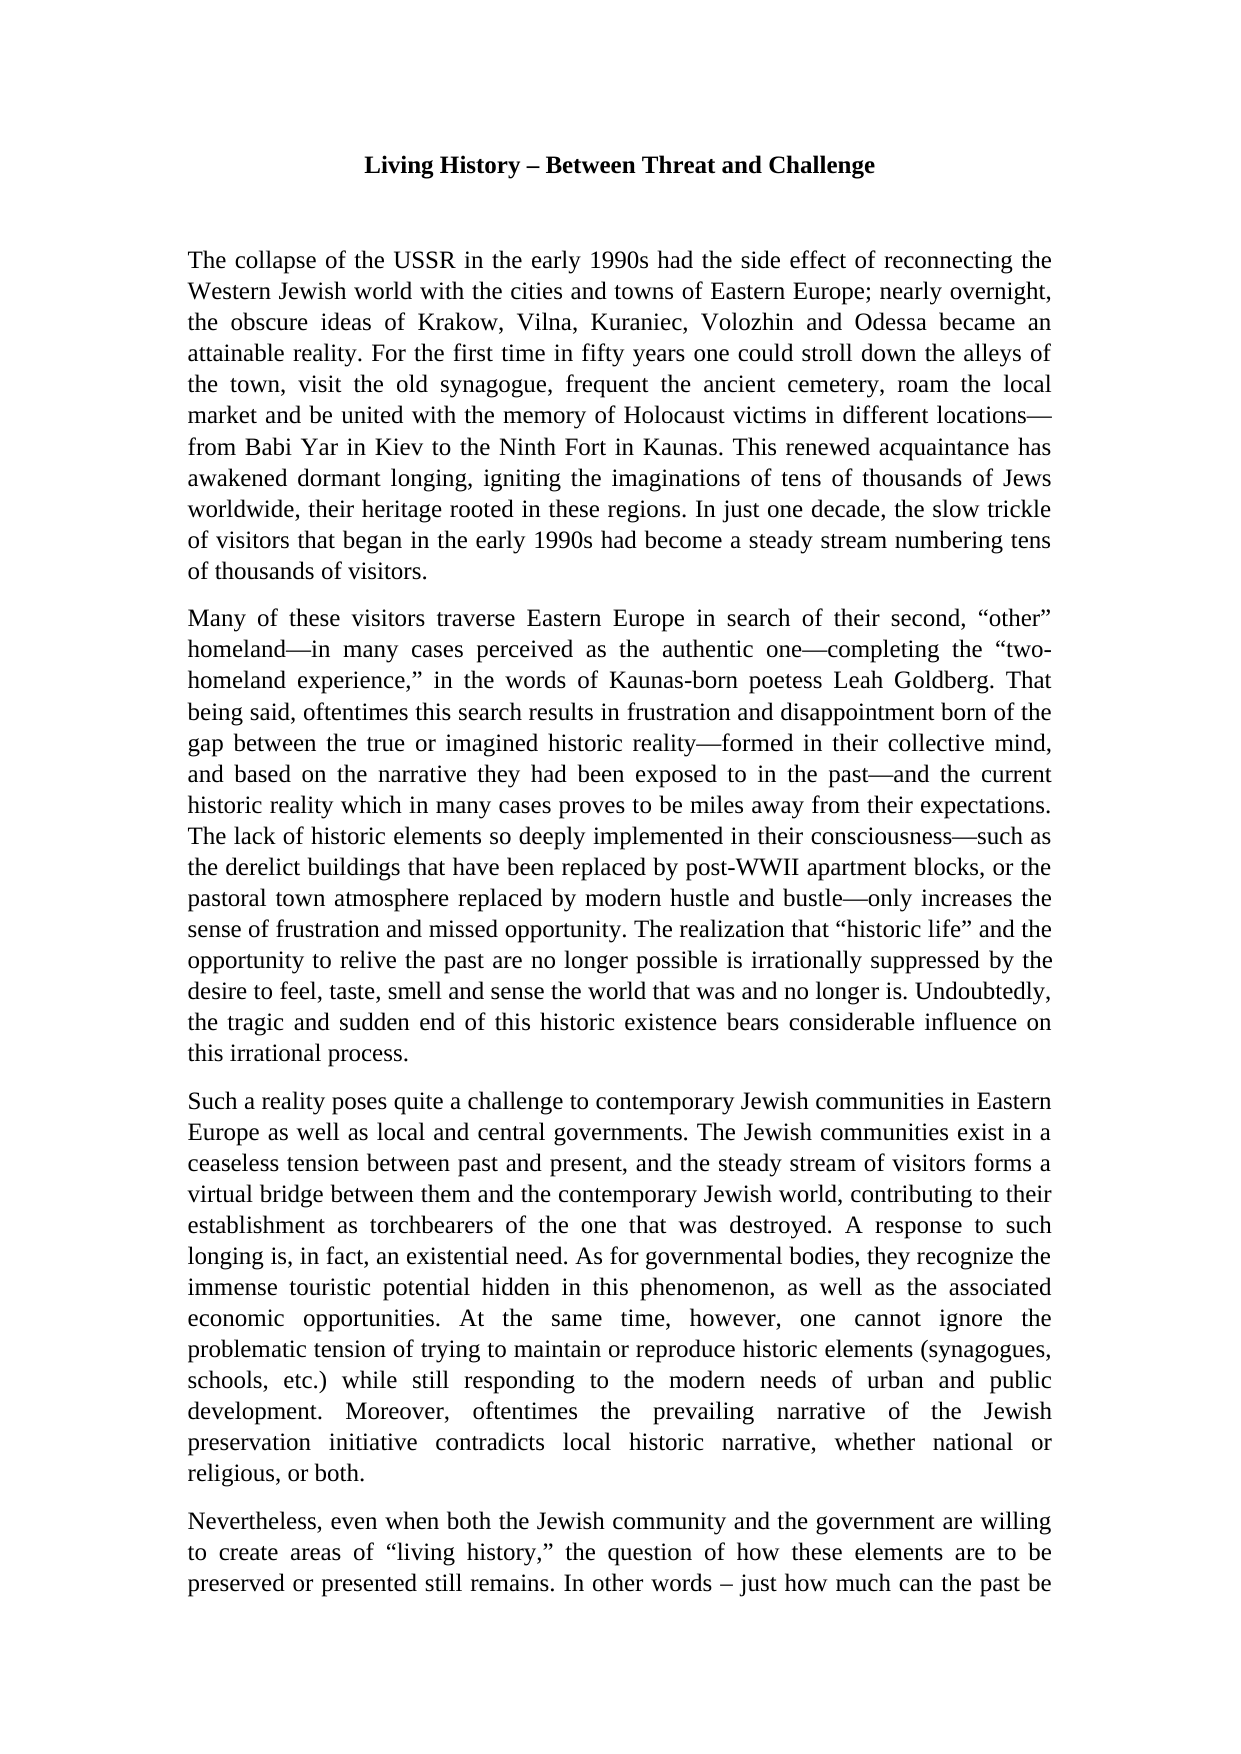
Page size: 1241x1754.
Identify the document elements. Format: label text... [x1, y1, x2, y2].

text The collapse of the USSR in the early 1990s had the side effect of reconnecting the Western Jewish world with the cities and towns of Eastern Europe; nearly overnight, the obscure ideas of Krakow, Vilna, Kuraniec, Volozhin and Odessa became an attainable reality. For the first time in fifty years one could stroll down the alleys of the town, visit the old synagogue, frequent the ancient cemetery, roam the local market and be united with the memory of Holocaust victims in different locations—from Babi Yar in Kiev to the Ninth Fort in Kaunas. This renewed acquaintance has awakened dormant longing, igniting the imaginations of tens of thousands of Jews worldwide, their heritage rooted in these regions. In just one decade, the slow trickle of visitors that began in the early 1990s had become a steady stream numbering tens of thousands of visitors. [187, 245, 1053, 584]
text Many of these visitors traverse Eastern Europe in search of their second, “other” homeland—in many cases perceived as the authentic one—completing the “two-homeland experience,” in the words of Kaunas-born poetess Leah Goldberg. That being said, oftentimes this search results in frustration and disappointment born of the gap between the true or imagined historic reality—formed in their collective mind, and based on the narrative they had been exposed to in the past—and the current historic reality which in many cases proves to be miles away from their expectations. The lack of historic elements so deeply implemented in their consciousness—such as the derelict buildings that have been replaced by post-WWII apartment blocks, or the pastoral town atmosphere replaced by modern hustle and bustle—only increases the sense of frustration and missed opportunity. The realization that “historic life” and the opportunity to relive the past are no longer possible is irrationally suppressed by the desire to feel, taste, smell and sense the world that was and no longer is. Undoubtedly, the tragic and sudden end of this historic existence bears considerable influence on this irrational process. [187, 603, 1053, 1067]
text Living History – Between Threat and Challenge [187, 150, 1053, 179]
text Such a reality poses quite a challenge to contemporary Jewish communities in Eastern Europe as well as local and central governments. The Jewish communities exist in a ceaseless tension between past and present, and the steady stream of visitors forms a virtual bridge between them and the contemporary Jewish world, contributing to their establishment as torchbearers of the one that was destroyed. A response to such longing is, in fact, an existential need. As for governmental bodies, they recognize the immense touristic potential hidden in this phenomenon, as well as the associated economic opportunities. At the same time, however, one cannot ignore the problematic tension of trying to maintain or reproduce historic elements (synagogues, schools, etc.) while still responding to the modern needs of urban and public development. Moreover, oftentimes the prevailing narrative of the Jewish preservation initiative contradicts local historic narrative, whether national or religious, or both. [187, 1086, 1053, 1487]
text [187, 1506, 1053, 1597]
